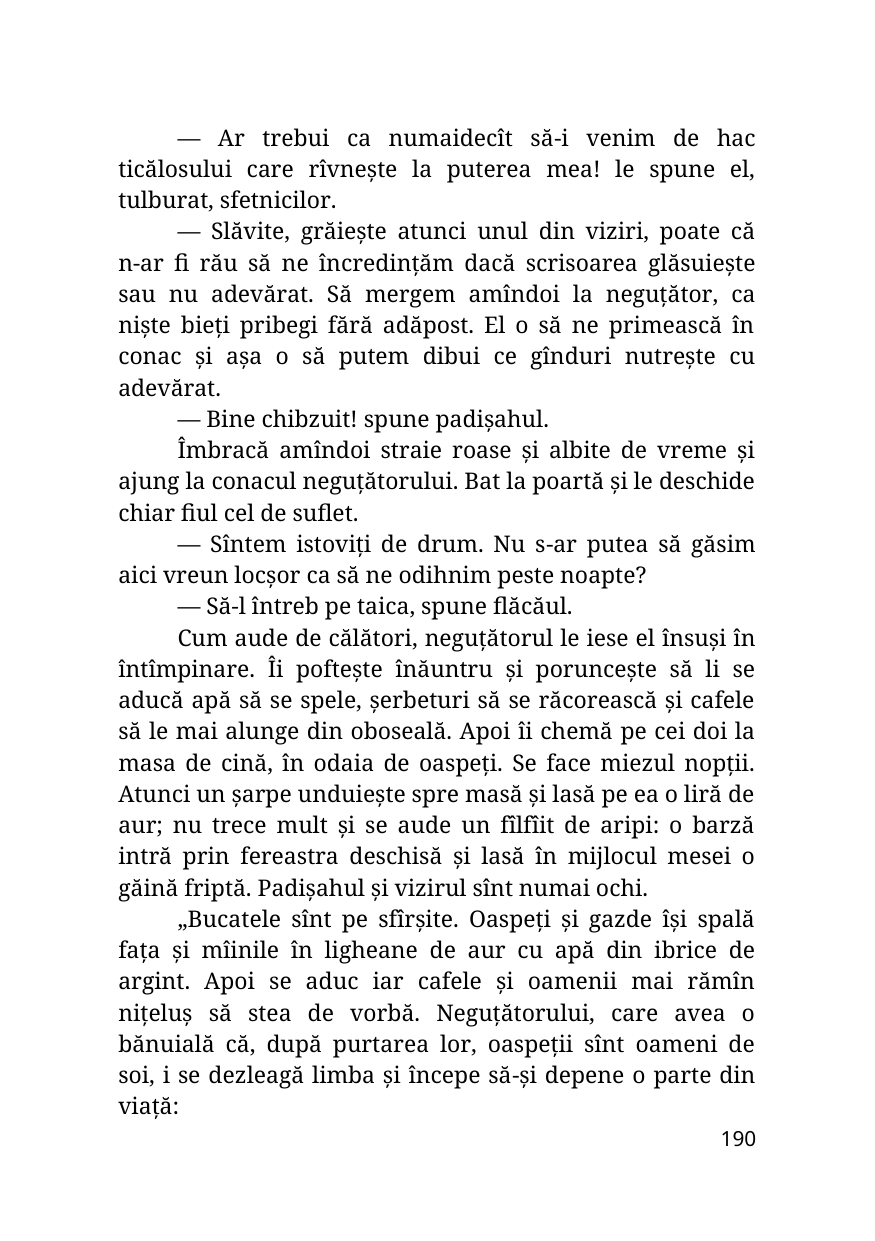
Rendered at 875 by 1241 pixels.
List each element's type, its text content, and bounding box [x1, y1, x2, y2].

text — Slăvite, grăieşte atunci unul din viziri, poate că n-ar fi rău să ne încredinţăm dacă scrisoarea glăsuieşte sau nu adevărat. Să mergem amîndoi la neguţător, ca nişte bieţi pribegi fără adăpost. El o să ne primească în conac şi aşa o să putem dibui ce gînduri nutreşte cu adevărat. [118, 215, 756, 403]
text — Ar trebui ca numaidecît să-i venim de hac ticălosului care rîvneşte la puterea mea! le spune el, tulburat, sfetnicilor. [118, 122, 756, 215]
text — Sîntem istoviţi de drum. Nu s-ar putea să găsim aici vreun locşor ca să ne odihnim peste noapte? [118, 528, 756, 590]
text Îmbracă amîndoi straie roase şi albite de vreme şi ajung la conacul neguţătorului. Bat la poartă şi le deschide chiar fiul cel de suflet. [118, 434, 756, 528]
text Cum aude de călători, neguţătorul le iese el însuşi în întîmpinare. Îi pofteşte înăuntru şi porunceşte să li se aducă apă să se spele, şerbeturi să se răcorească şi cafele să le mai alunge din oboseală. Apoi îi chemă pe cei doi la masa de cină, în odaia de oaspeţi. Se face miezul nopţii. Atunci un şarpe unduieşte spre masă şi lasă pe ea o liră de aur; nu trece mult şi se aude un fîlfîit de aripi: o barză intră prin fereastra deschisă şi lasă în mijlocul mesei o găină friptă. Padişahul şi vizirul sînt numai ochi. [118, 622, 756, 903]
text — Bine chibzuit! spune padişahul. [118, 403, 756, 434]
text „Bucatele sînt pe sfîrşite. Oaspeţi şi gazde îşi spală faţa şi mîinile în ligheane de aur cu apă din ibrice de argint. Apoi se aduc iar cafele şi oamenii mai rămîn niţeluş să stea de vorbă. Neguţătorului, care avea o bănuială că, după purtarea lor, oaspeţii sînt oameni de soi, i se dezleagă limba şi începe să-şi depene o parte din viaţă: [118, 903, 756, 1122]
text — Să-l întreb pe taica, spune flăcăul. [118, 590, 756, 622]
